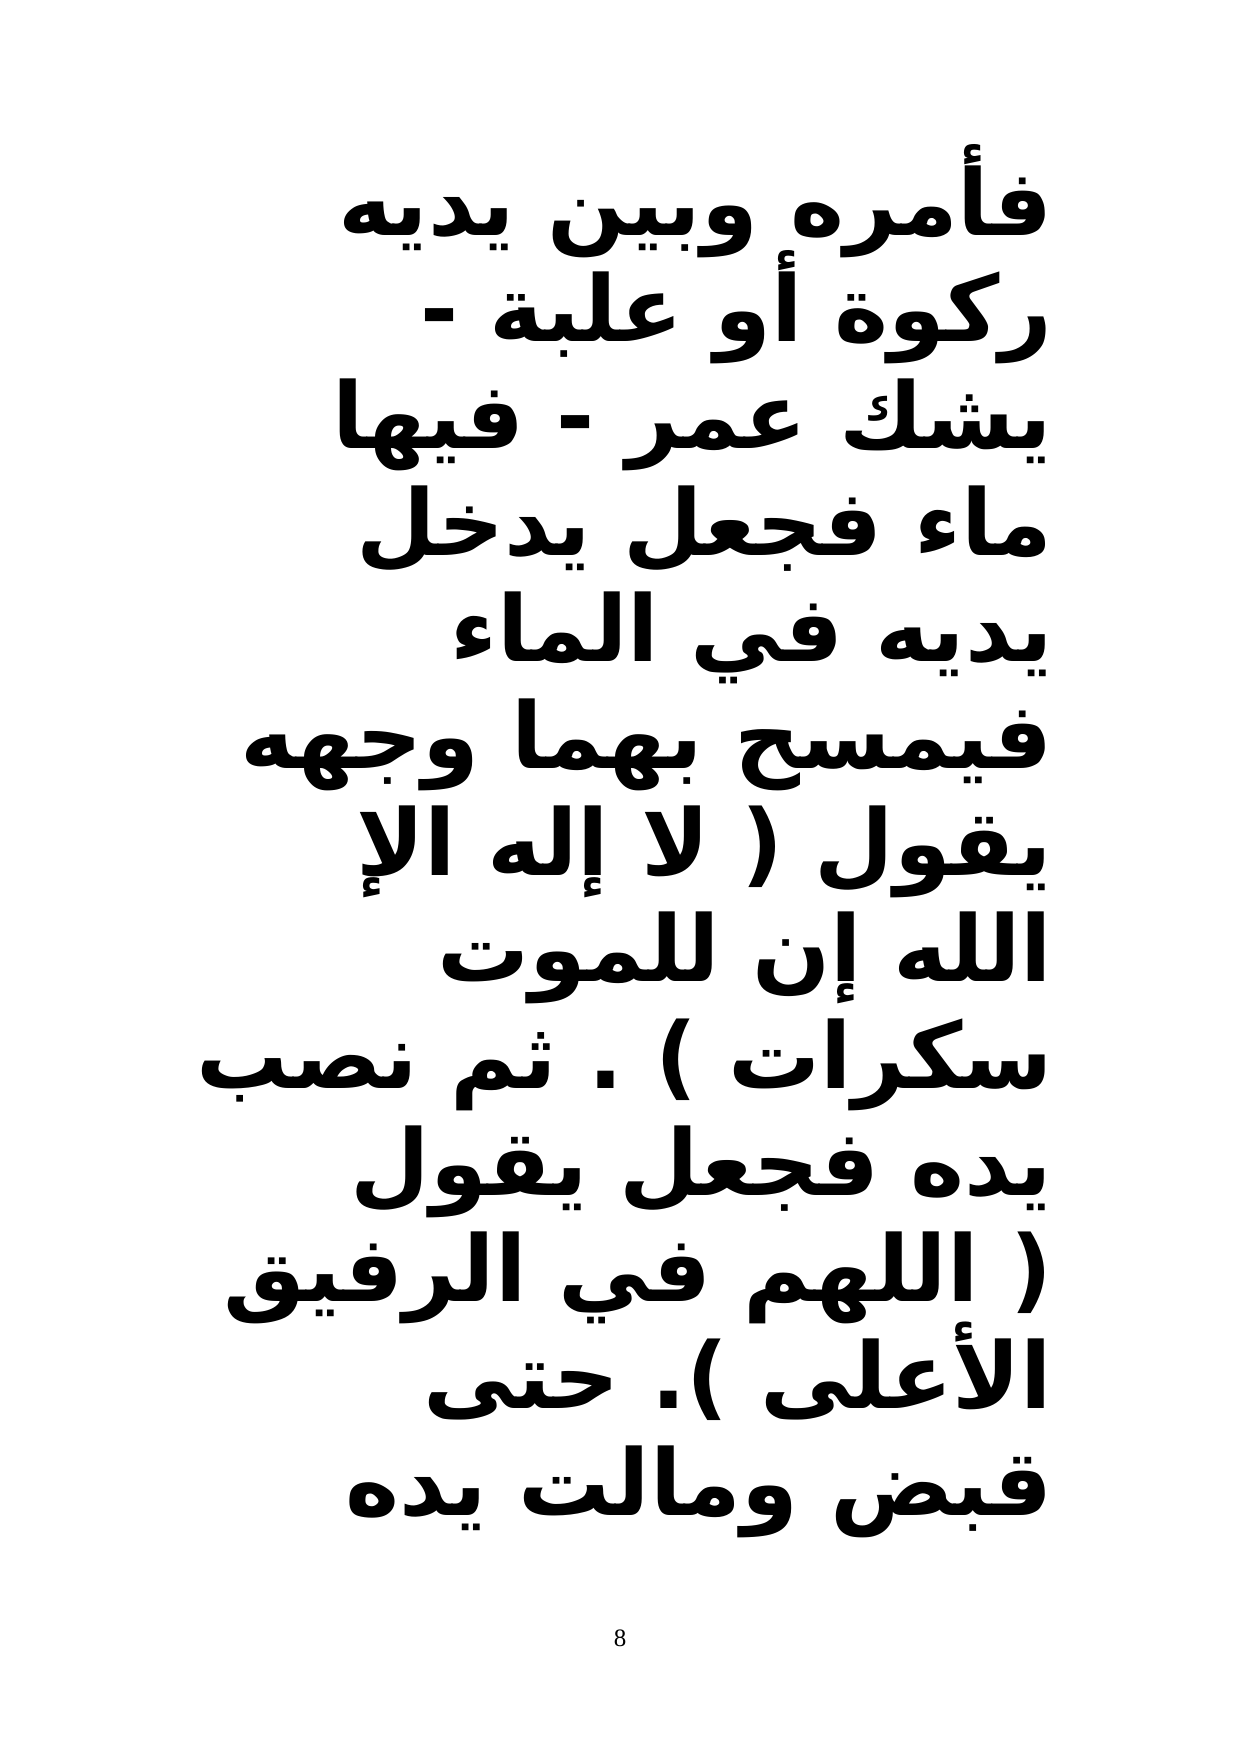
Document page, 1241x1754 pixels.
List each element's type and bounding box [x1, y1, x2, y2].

text [187, 150, 1053, 1537]
